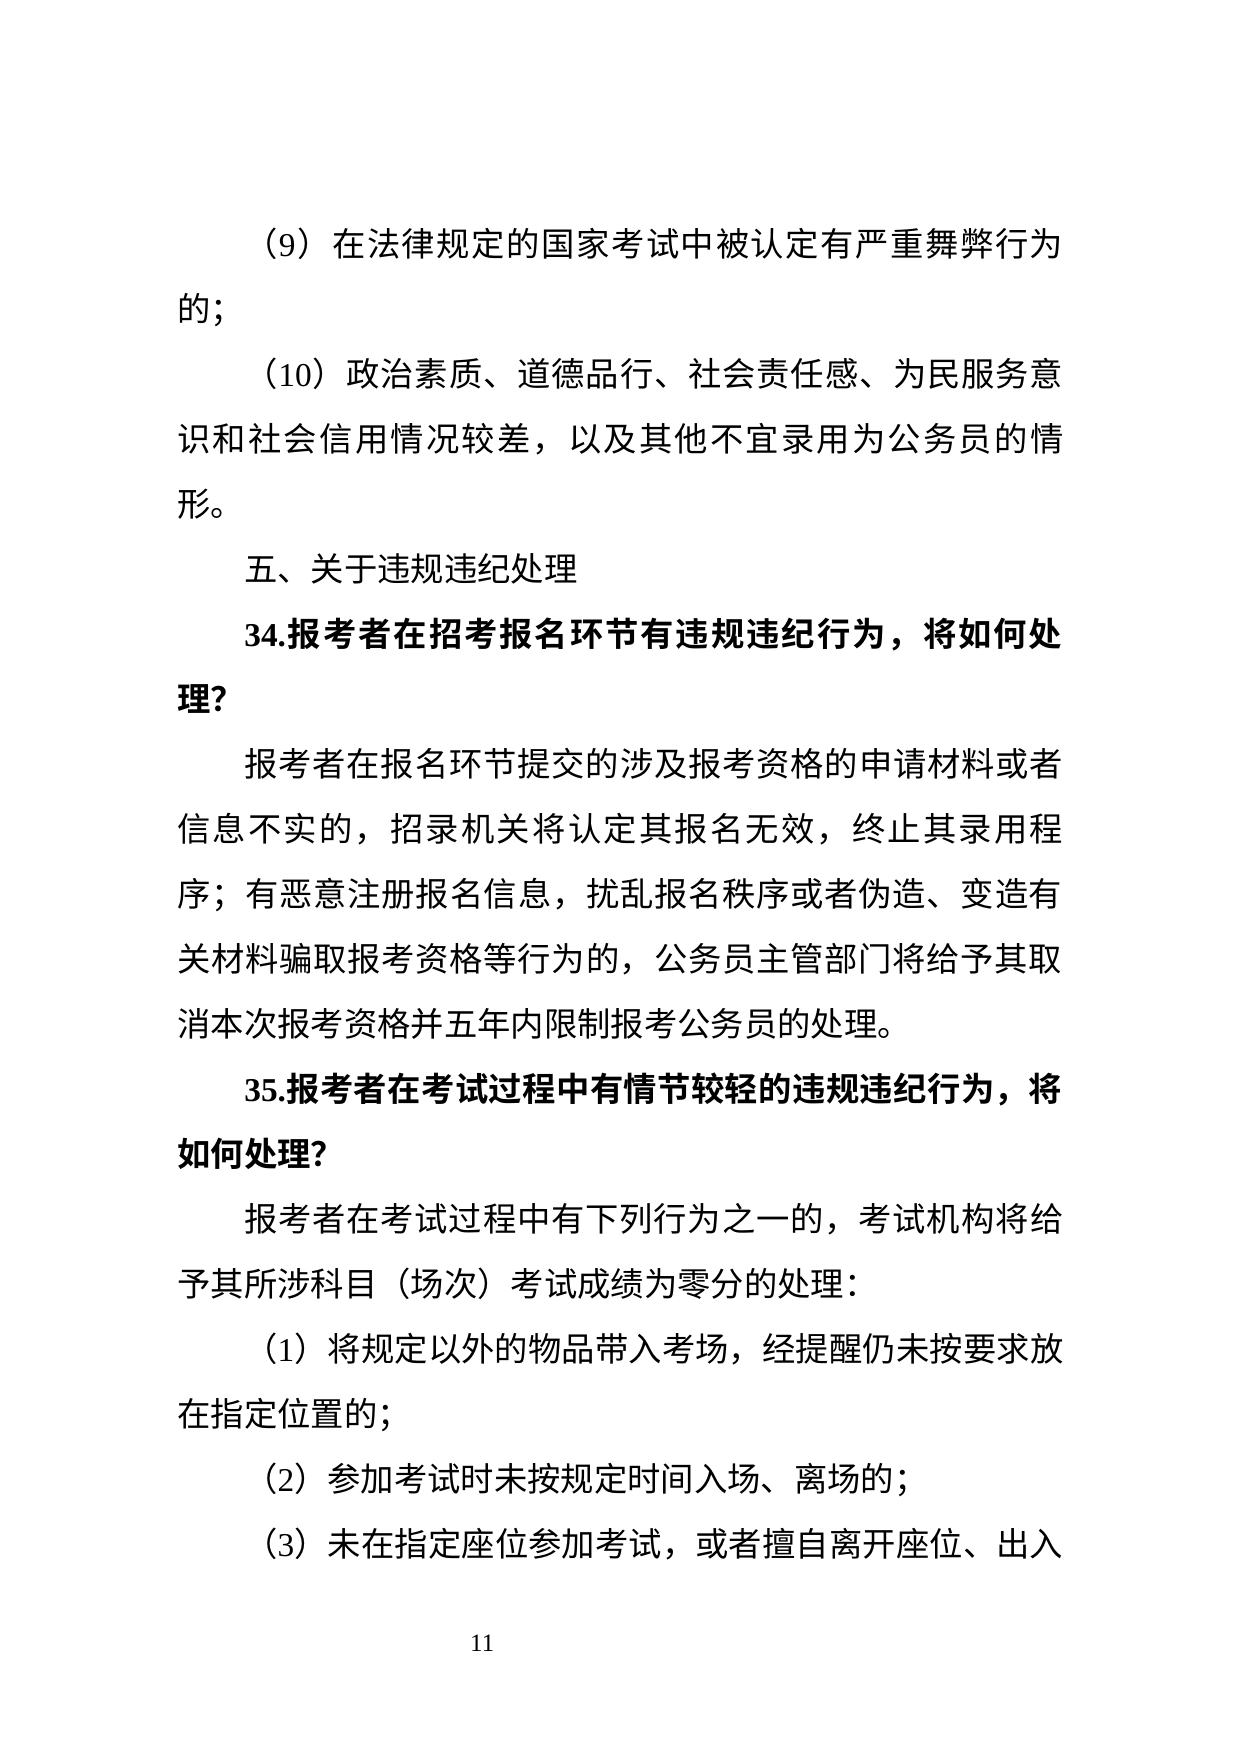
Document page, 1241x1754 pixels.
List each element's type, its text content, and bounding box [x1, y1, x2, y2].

text 五、关于违规违纪处理 [177, 534, 1063, 599]
text （10）政治素质、道德品行、社会责任感、为民服务意识和社会信用情况较差，以及其他不宜录用为公务员的情形。 [177, 339, 1063, 534]
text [177, 1509, 1063, 1574]
text （9）在法律规定的国家考试中被认定有严重舞弊行为的； [177, 209, 1063, 339]
text 报考者在考试过程中有下列行为之一的，考试机构将给予其所涉科目（场次）考试成绩为零分的处理： [177, 1184, 1063, 1314]
text 34.报考者在招考报名环节有违规违纪行为，将如何处理？ [177, 599, 1063, 729]
text （1）将规定以外的物品带入考场，经提醒仍未按要求放在指定位置的； [177, 1314, 1063, 1444]
text （2）参加考试时未按规定时间入场、离场的； [177, 1444, 1063, 1509]
text 35.报考者在考试过程中有情节较轻的违规违纪行为，将如何处理？ [177, 1054, 1063, 1184]
text 报考者在报名环节提交的涉及报考资格的申请材料或者信息不实的，招录机关将认定其报名无效，终止其录用程序；有恶意注册报名信息，扰乱报名秩序或者伪造、变造有关材料骗取报考资格等行为的，公务员主管部门将给予其取消本次报考资格并五年内限制报考公务员的处理。 [177, 729, 1063, 1054]
